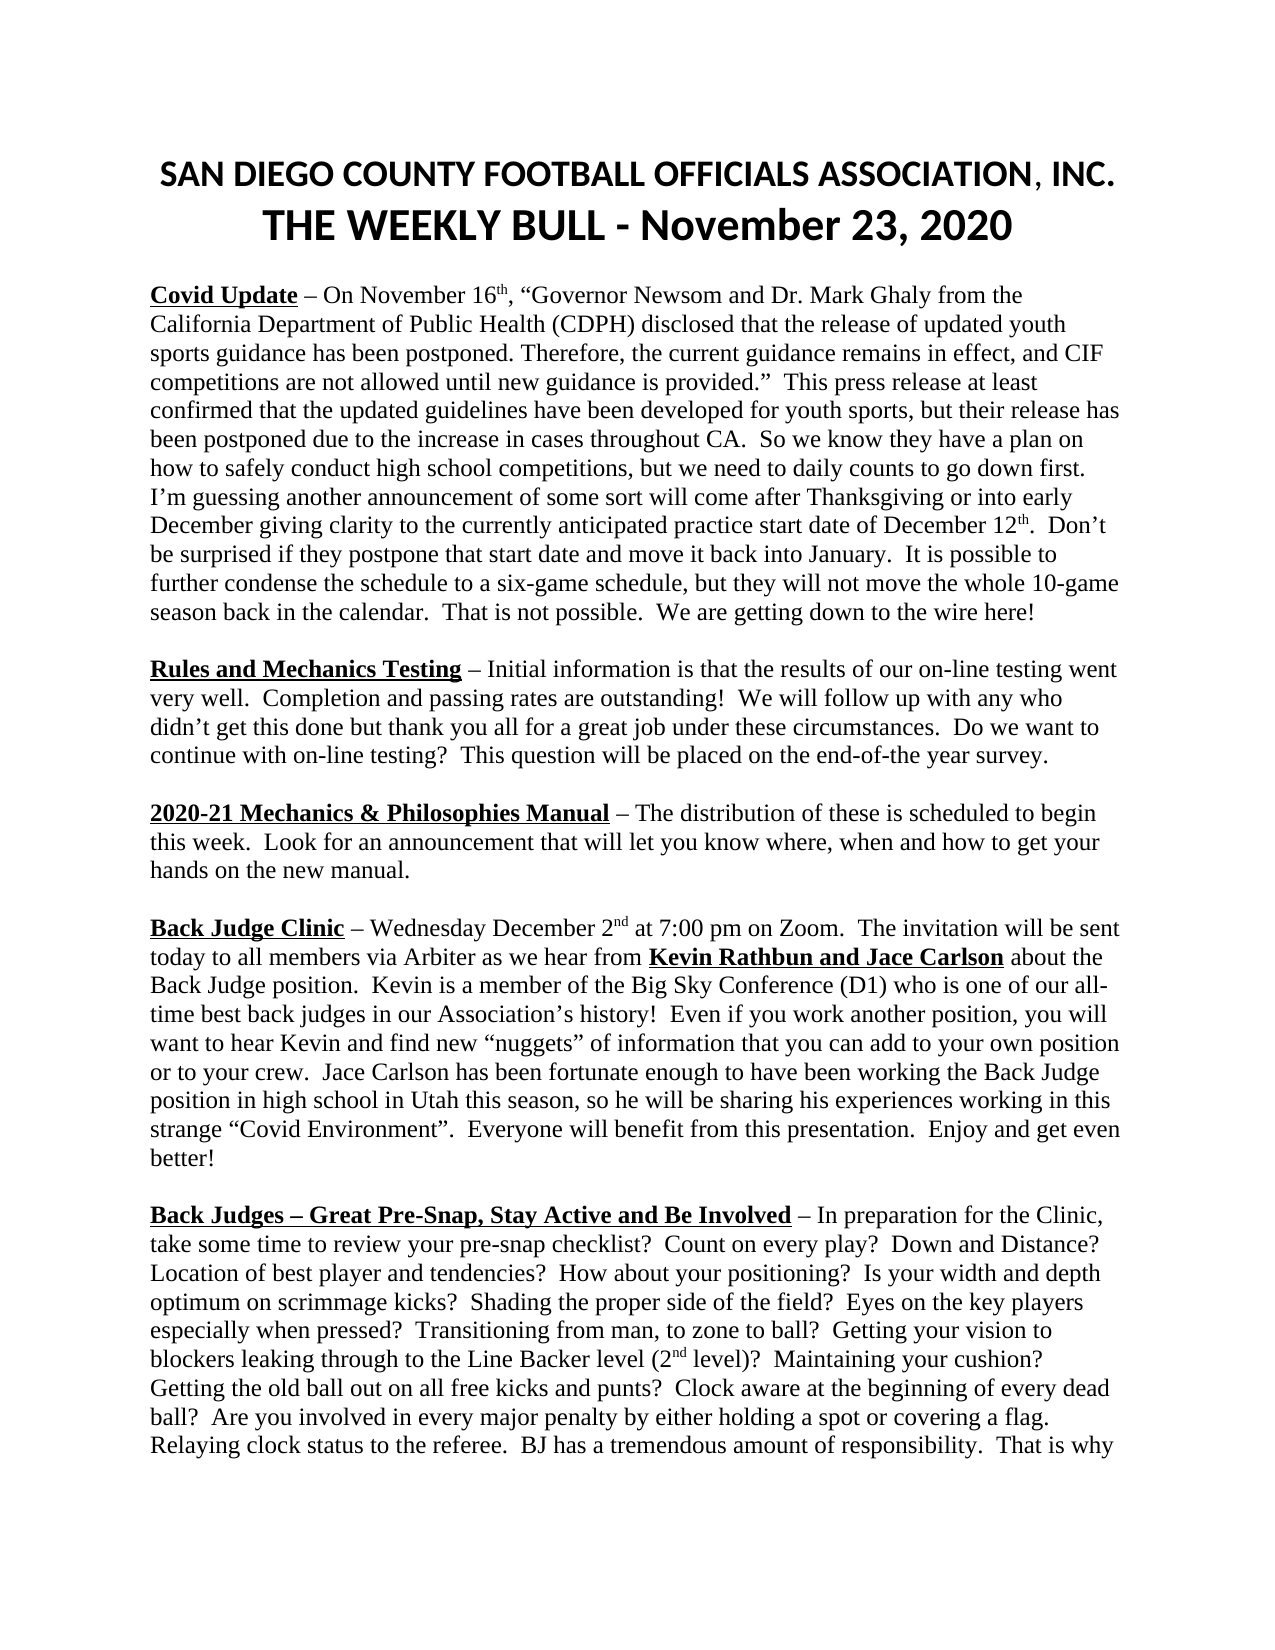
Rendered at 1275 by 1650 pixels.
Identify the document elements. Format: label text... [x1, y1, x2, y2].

text Back Judge Clinic – Wednesday December 2nd at 7:00 pm on Zoom. The invitation will be sent today to all members via Arbiter as we hear from Kevin Rathbun and Jace Carlson about the Back Judge position. Kevin is a member of the Big Sky Conference (D1) who is one of our all-time best back judges in our Association’s history! Even if you work another position, you will want to hear Kevin and find new “nuggets” of information that you can add to your own position or to your crew. Jace Carlson has been fortunate enough to have been working the Back Judge position in high school in Utah this season, so he will be sharing his experiences working in this strange “Covid Environment”. Everyone will benefit from this presentation. Enjoy and get even better! [150, 913, 1125, 1172]
text SAN DIEGO COUNTY FOOTBALL OFFICIALS ASSOCIATION, INC. [150, 150, 1125, 196]
text Covid Update – On November 16th, “Governor Newsom and Dr. Mark Ghaly from the California Department of Public Health (CDPH) disclosed that the release of updated youth sports guidance has been postponed. Therefore, the current guidance remains in effect, and CIF competitions are not allowed until new guidance is provided.” This press release at least confirmed that the updated guidelines have been developed for youth sports, but their release has been postponed due to the increase in cases throughout CA. So we know they have a plan on how to safely conduct high school competitions, but we need to daily counts to go down first. I’m guessing another announcement of some sort will come after Thanksgiving or into early December giving clarity to the currently anticipated practice start date of December 12th. Don’t be surprised if they postpone that start date and move it back into January. It is possible to further condense the schedule to a six-game schedule, but they will not move the whole 10-game season back in the calendar. That is not possible. We are getting down to the wire here! [150, 281, 1125, 626]
text Rules and Mechanics Testing – Initial information is that the results of our on-line testing went very well. Completion and passing rates are outstanding! We will follow up with any who didn’t get this done but thank you all for a great job under these circumstances. Do we want to continue with on-line testing? This question will be placed on the end-of-the year survey. [150, 654, 1125, 769]
text THE WEEKLY BULL - November 23, 2020 [150, 196, 1125, 252]
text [150, 1201, 1125, 1459]
text 2020-21 Mechanics & Philosophies Manual – The distribution of these is scheduled to begin this week. Look for an announcement that will let you know where, when and how to get your hands on the new manual. [150, 798, 1125, 884]
